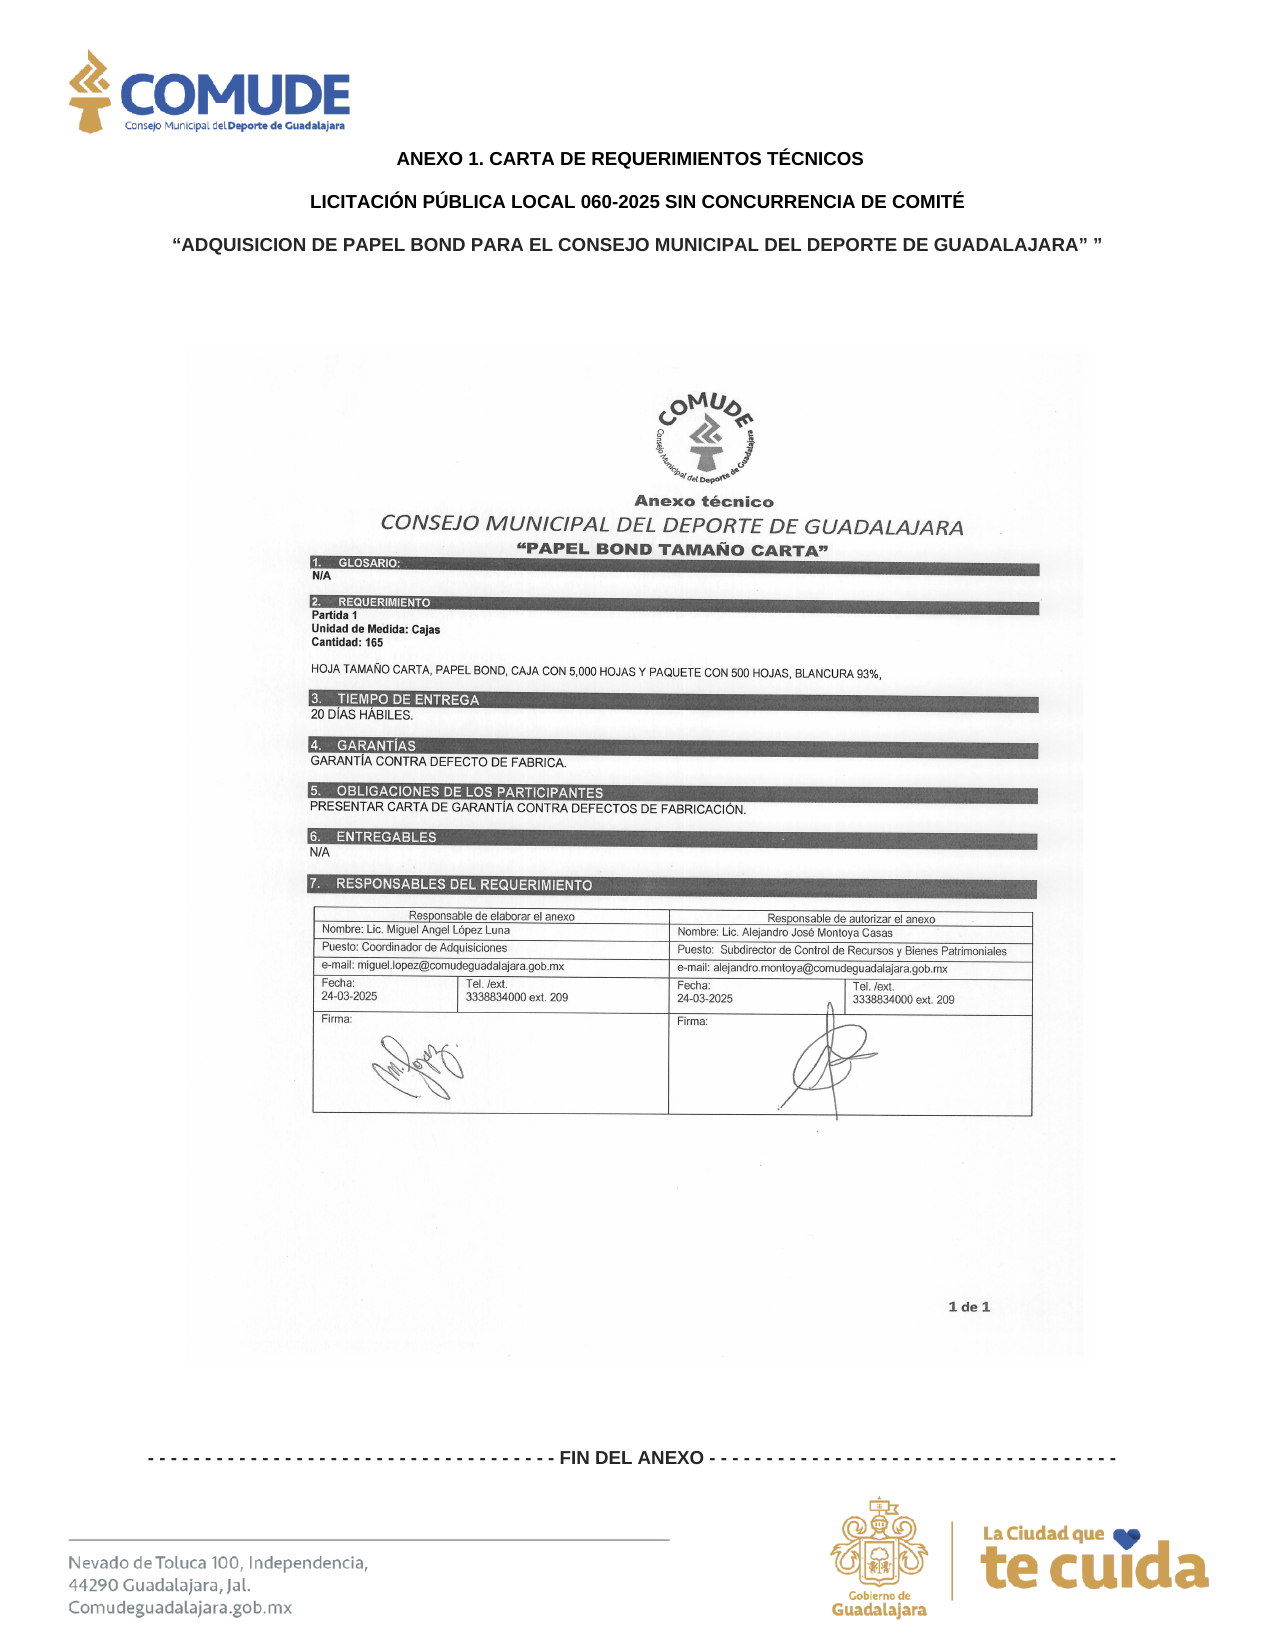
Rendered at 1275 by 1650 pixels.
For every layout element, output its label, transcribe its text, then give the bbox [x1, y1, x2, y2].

text ANEXO 1. CARTA DE REQUERIMIENTOS TÉCNICOS [148, 148, 1113, 169]
picture [5, 5, 1273, 1646]
text “ADQUISICION DE PAPEL BOND PARA EL CONSEJO MUNICIPAL DEL DEPORTE DE GUADALAJARA” ” [148, 234, 1127, 256]
text - - - - - - - - - - - - - - - - - - - - - - - - - - - - - - - - - - - - FIN DEL ANEXO - - - - - - - - - - - - - - - - - - - - - - - - - - - - - - - - - - - - [148, 1447, 1127, 1468]
text LICITACIÓN PÚBLICA LOCAL 060-2025 SIN CONCURRENCIA DE COMITÉ [148, 191, 1127, 212]
